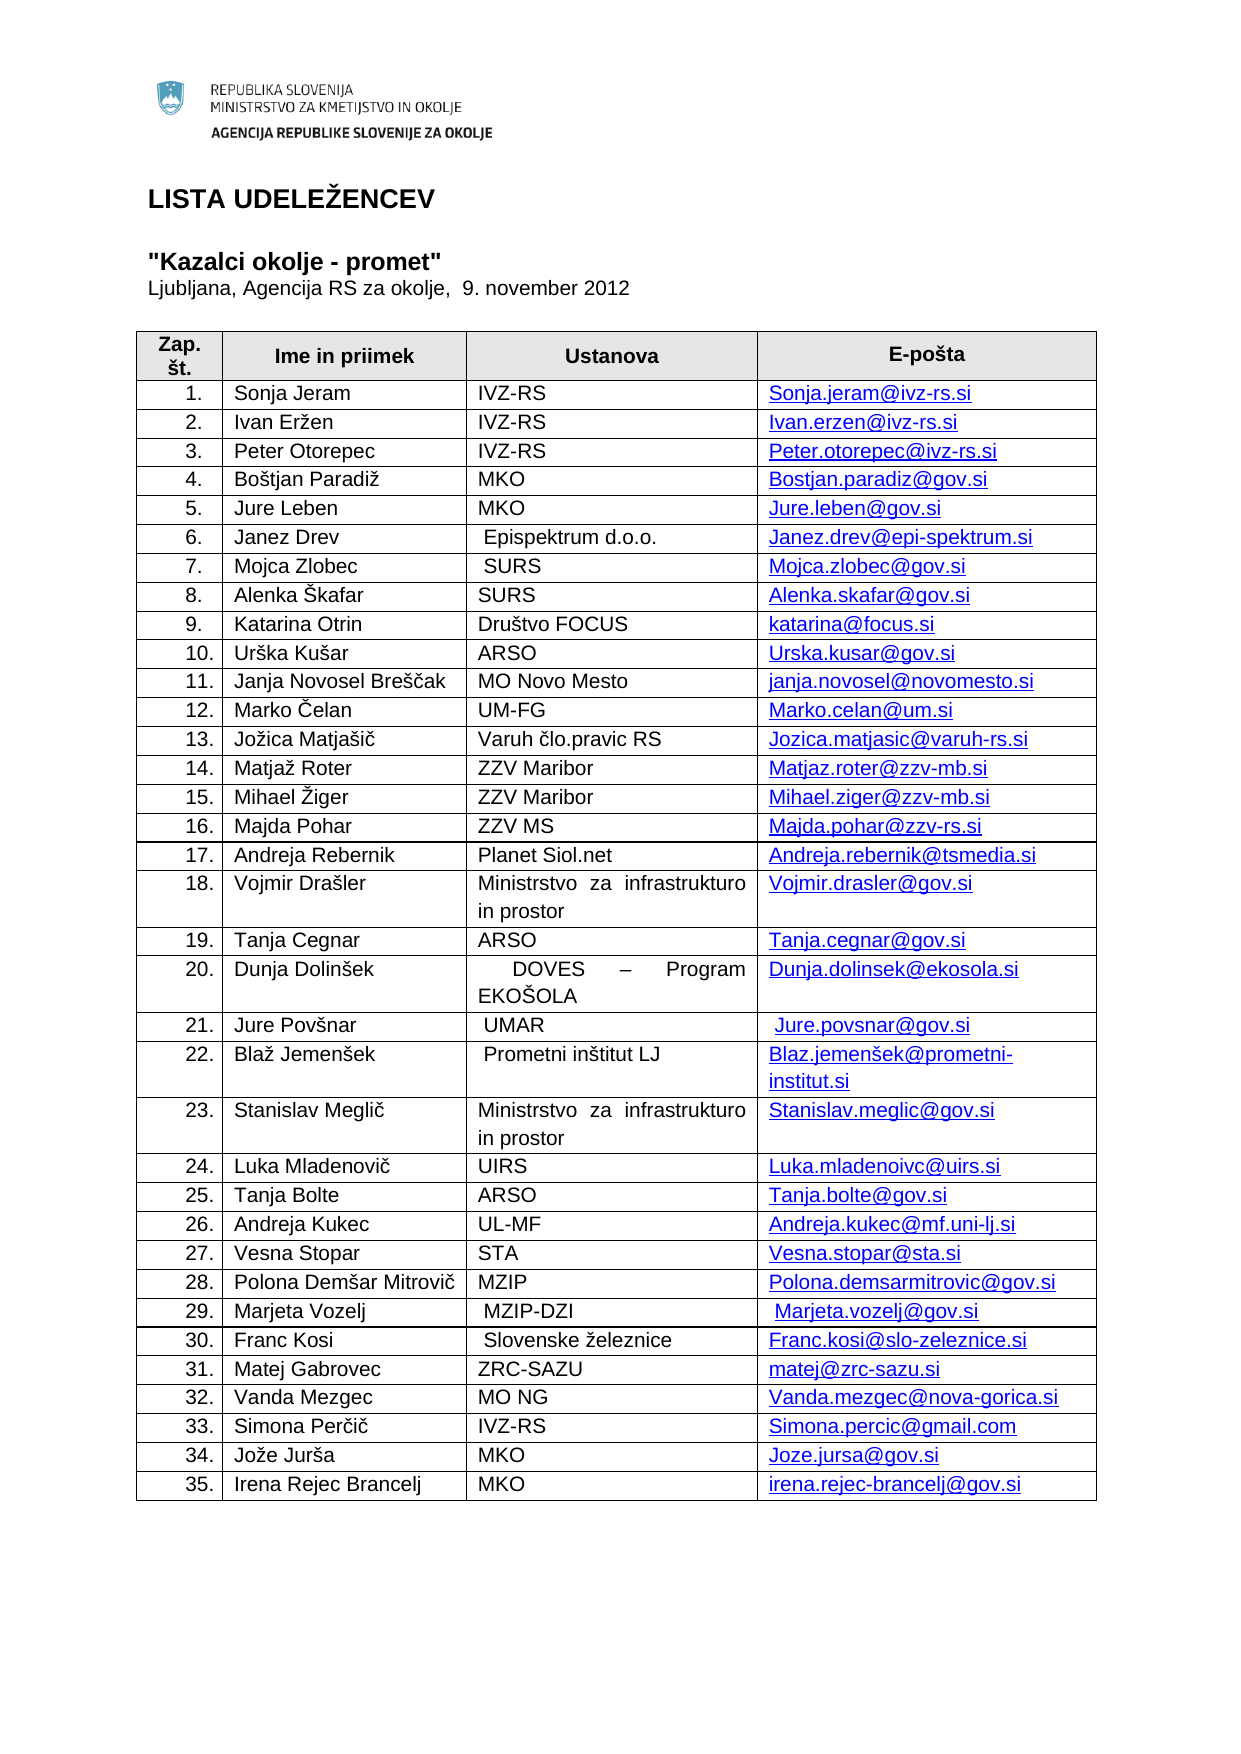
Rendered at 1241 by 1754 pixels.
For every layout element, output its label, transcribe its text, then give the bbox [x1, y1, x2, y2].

table_cell Tanja.bolte@gov.si [758, 1183, 1096, 1211]
table_cell Prometni inštitut LJ [467, 1042, 757, 1097]
table_cell Jure.povsnar@gov.si [758, 1013, 1096, 1041]
table_cell Epispektrum d.o.o. [467, 525, 757, 553]
table_cell katarina@focus.si [758, 612, 1096, 639]
table_cell [137, 1013, 222, 1041]
table_cell Vojmir.drasler@gov.si [758, 871, 1096, 927]
table_cell Ministrstvo za infrastrukturo in prostor [467, 871, 757, 927]
text "Kazalci okolje - promet" [148, 247, 1093, 276]
table_cell Blaž Jemenšek [223, 1042, 466, 1097]
table_cell Boštjan Paradiž [223, 467, 466, 495]
table_cell [137, 525, 222, 553]
table_cell Marjeta Vozelj [223, 1299, 466, 1326]
table_cell [137, 583, 222, 611]
table_cell Marko.celan@um.si [758, 698, 1096, 726]
table_cell Ivan.erzen@ivz-rs.si [758, 410, 1096, 437]
table_cell [137, 612, 222, 639]
table_cell Stanislav.meglic@gov.si [758, 1098, 1096, 1153]
table_cell [137, 669, 222, 697]
table_cell Vanda Mezgec [223, 1385, 466, 1413]
table_cell UM-FG [467, 698, 757, 726]
table_cell Mihael Žiger [223, 785, 466, 812]
table_cell UMAR [467, 1013, 757, 1041]
table_cell IVZ-RS [467, 1414, 757, 1442]
table_cell Jure.leben@gov.si [758, 496, 1096, 524]
table_cell [137, 439, 222, 466]
table_cell ARSO [467, 640, 757, 668]
table_cell Vesna Stopar [223, 1241, 466, 1269]
table_cell Sonja.jeram@ivz-rs.si [758, 381, 1096, 408]
table_cell MKO [467, 467, 757, 495]
table_cell MZIP-DZI [467, 1299, 757, 1326]
table_cell [137, 928, 222, 955]
table_cell Majda.pohar@zzv-rs.si [758, 814, 1096, 841]
table_cell [137, 1472, 222, 1499]
table_cell [137, 381, 222, 408]
table_cell Peter Otorepec [223, 439, 466, 466]
table_cell Andreja.rebernik@tsmedia.si [758, 843, 1096, 870]
table_cell UL-MF [467, 1212, 757, 1240]
table_cell Luka.mladenoivc@uirs.si [758, 1154, 1096, 1182]
table_cell [137, 1328, 222, 1355]
table_cell Mojca Zlobec [223, 554, 466, 582]
text Ljubljana, Agencija RS za okolje, 9. november 2012 [148, 276, 1093, 300]
table_cell [137, 554, 222, 582]
table_cell [137, 843, 222, 870]
table_cell Vesna.stopar@sta.si [758, 1241, 1096, 1269]
table_cell Tanja Cegnar [223, 928, 466, 955]
table_cell janja.novosel@novomesto.si [758, 669, 1096, 697]
table_cell Janja Novosel Breščak [223, 669, 466, 697]
table_cell [137, 1443, 222, 1471]
table_cell Urska.kusar@gov.si [758, 640, 1096, 668]
table_header Ustanova [467, 332, 757, 380]
table_cell [137, 1385, 222, 1413]
table_cell ZZV MS [467, 814, 757, 841]
table_cell ARSO [467, 928, 757, 955]
table_cell [137, 785, 222, 812]
table_cell Janez Drev [223, 525, 466, 553]
table_cell Matjaz.roter@zzv-mb.si [758, 756, 1096, 784]
table_cell [137, 1299, 222, 1326]
table_cell DOVES – Program EKOŠOLA [467, 956, 757, 1012]
table_cell Majda Pohar [223, 814, 466, 841]
table_cell SURS [467, 554, 757, 582]
table_cell ZZV Maribor [467, 756, 757, 784]
table_header Ime in priimek [223, 332, 466, 380]
table_cell [137, 956, 222, 1012]
table_cell [137, 1356, 222, 1384]
table_cell [137, 1241, 222, 1269]
table_cell Stanislav Meglič [223, 1098, 466, 1153]
table_cell Luka Mladenovič [223, 1154, 466, 1182]
table_cell Sonja Jeram [223, 381, 466, 408]
table_cell matej@zrc-sazu.si [758, 1356, 1096, 1384]
table_cell IVZ-RS [467, 381, 757, 408]
table_cell Joze.jursa@gov.si [758, 1443, 1096, 1471]
table_cell Jože Jurša [223, 1443, 466, 1471]
table_cell Polona.demsarmitrovic@gov.si [758, 1270, 1096, 1298]
table_cell IVZ-RS [467, 410, 757, 437]
table_cell SURS [467, 583, 757, 611]
table_cell MZIP [467, 1270, 757, 1298]
table_cell [137, 1098, 222, 1153]
table_cell Marjeta.vozelj@gov.si [758, 1299, 1096, 1326]
table_cell Jure Povšnar [223, 1013, 466, 1041]
table_cell [137, 496, 222, 524]
table_cell Mihael.ziger@zzv-mb.si [758, 785, 1096, 812]
table_cell Andreja Rebernik [223, 843, 466, 870]
table_cell [137, 1212, 222, 1240]
table_cell [137, 814, 222, 841]
table_cell MKO [467, 1443, 757, 1471]
table_cell ZZV Maribor [467, 785, 757, 812]
table_cell Jozica.matjasic@varuh-rs.si [758, 727, 1096, 755]
table_cell STA [467, 1241, 757, 1269]
table_cell irena.rejec-brancelj@gov.si [758, 1472, 1096, 1499]
table_cell Dunja Dolinšek [223, 956, 466, 1012]
table_cell Peter.otorepec@ivz-rs.si [758, 439, 1096, 466]
table_cell [137, 1042, 222, 1097]
table_cell Slovenske železnice [467, 1328, 757, 1355]
table_cell Polona Demšar Mitrovič [223, 1270, 466, 1298]
table_cell [137, 871, 222, 927]
table_cell MO NG [467, 1385, 757, 1413]
table_cell Irena Rejec Brancelj [223, 1472, 466, 1499]
table_cell Katarina Otrin [223, 612, 466, 639]
table_cell Blaz.jemenšek@prometni-institut.si [758, 1042, 1096, 1097]
table_cell Ministrstvo za infrastrukturo in prostor [467, 1098, 757, 1153]
table_cell Matej Gabrovec [223, 1356, 466, 1384]
table_cell Andreja.kukec@mf.uni-lj.si [758, 1212, 1096, 1240]
table_cell Jure Leben [223, 496, 466, 524]
table_cell Marko Čelan [223, 698, 466, 726]
table_cell Varuh člo.pravic RS [467, 727, 757, 755]
table_cell Bostjan.paradiz@gov.si [758, 467, 1096, 495]
table_cell Tanja Bolte [223, 1183, 466, 1211]
table_cell Urška Kušar [223, 640, 466, 668]
table_cell Vanda.mezgec@nova-gorica.si [758, 1385, 1096, 1413]
table_cell IVZ-RS [467, 439, 757, 466]
table_cell Janez.drev@epi-spektrum.si [758, 525, 1096, 553]
table_cell Dunja.dolinsek@ekosola.si [758, 956, 1096, 1012]
table_cell [137, 410, 222, 437]
table_cell UIRS [467, 1154, 757, 1182]
table_cell Društvo FOCUS [467, 612, 757, 639]
table_cell Alenka Škafar [223, 583, 466, 611]
table_cell Franc.kosi@slo-zeleznice.si [758, 1328, 1096, 1355]
text LISTA UDELEŽENCEV [148, 183, 1093, 215]
table_cell Franc Kosi [223, 1328, 466, 1355]
table_cell [137, 1270, 222, 1298]
table_cell ZRC-SAZU [467, 1356, 757, 1384]
table_cell Alenka.skafar@gov.si [758, 583, 1096, 611]
table_cell ARSO [467, 1183, 757, 1211]
table_cell MO Novo Mesto [467, 669, 757, 697]
table_cell [137, 1414, 222, 1442]
table_cell [137, 727, 222, 755]
table_cell Simona Perčič [223, 1414, 466, 1442]
table_cell [137, 756, 222, 784]
table_cell Matjaž Roter [223, 756, 466, 784]
table_cell Vojmir Drašler [223, 871, 466, 927]
table_header E-pošta [758, 332, 1096, 380]
table_cell Ivan Eržen [223, 410, 466, 437]
table_cell MKO [467, 496, 757, 524]
table_cell MKO [467, 1472, 757, 1499]
table_cell [137, 640, 222, 668]
table_header Zap. št. [137, 332, 222, 380]
table_cell Tanja.cegnar@gov.si [758, 928, 1096, 955]
table_cell Andreja Kukec [223, 1212, 466, 1240]
picture [147, 73, 651, 144]
table_cell Simona.percic@gmail.com [758, 1414, 1096, 1442]
table_cell [137, 1183, 222, 1211]
table_cell [137, 1154, 222, 1182]
table_cell [137, 698, 222, 726]
table_cell Planet Siol.net [467, 843, 757, 870]
table_cell Mojca.zlobec@gov.si [758, 554, 1096, 582]
table_cell Jožica Matjašič [223, 727, 466, 755]
table_cell [137, 467, 222, 495]
